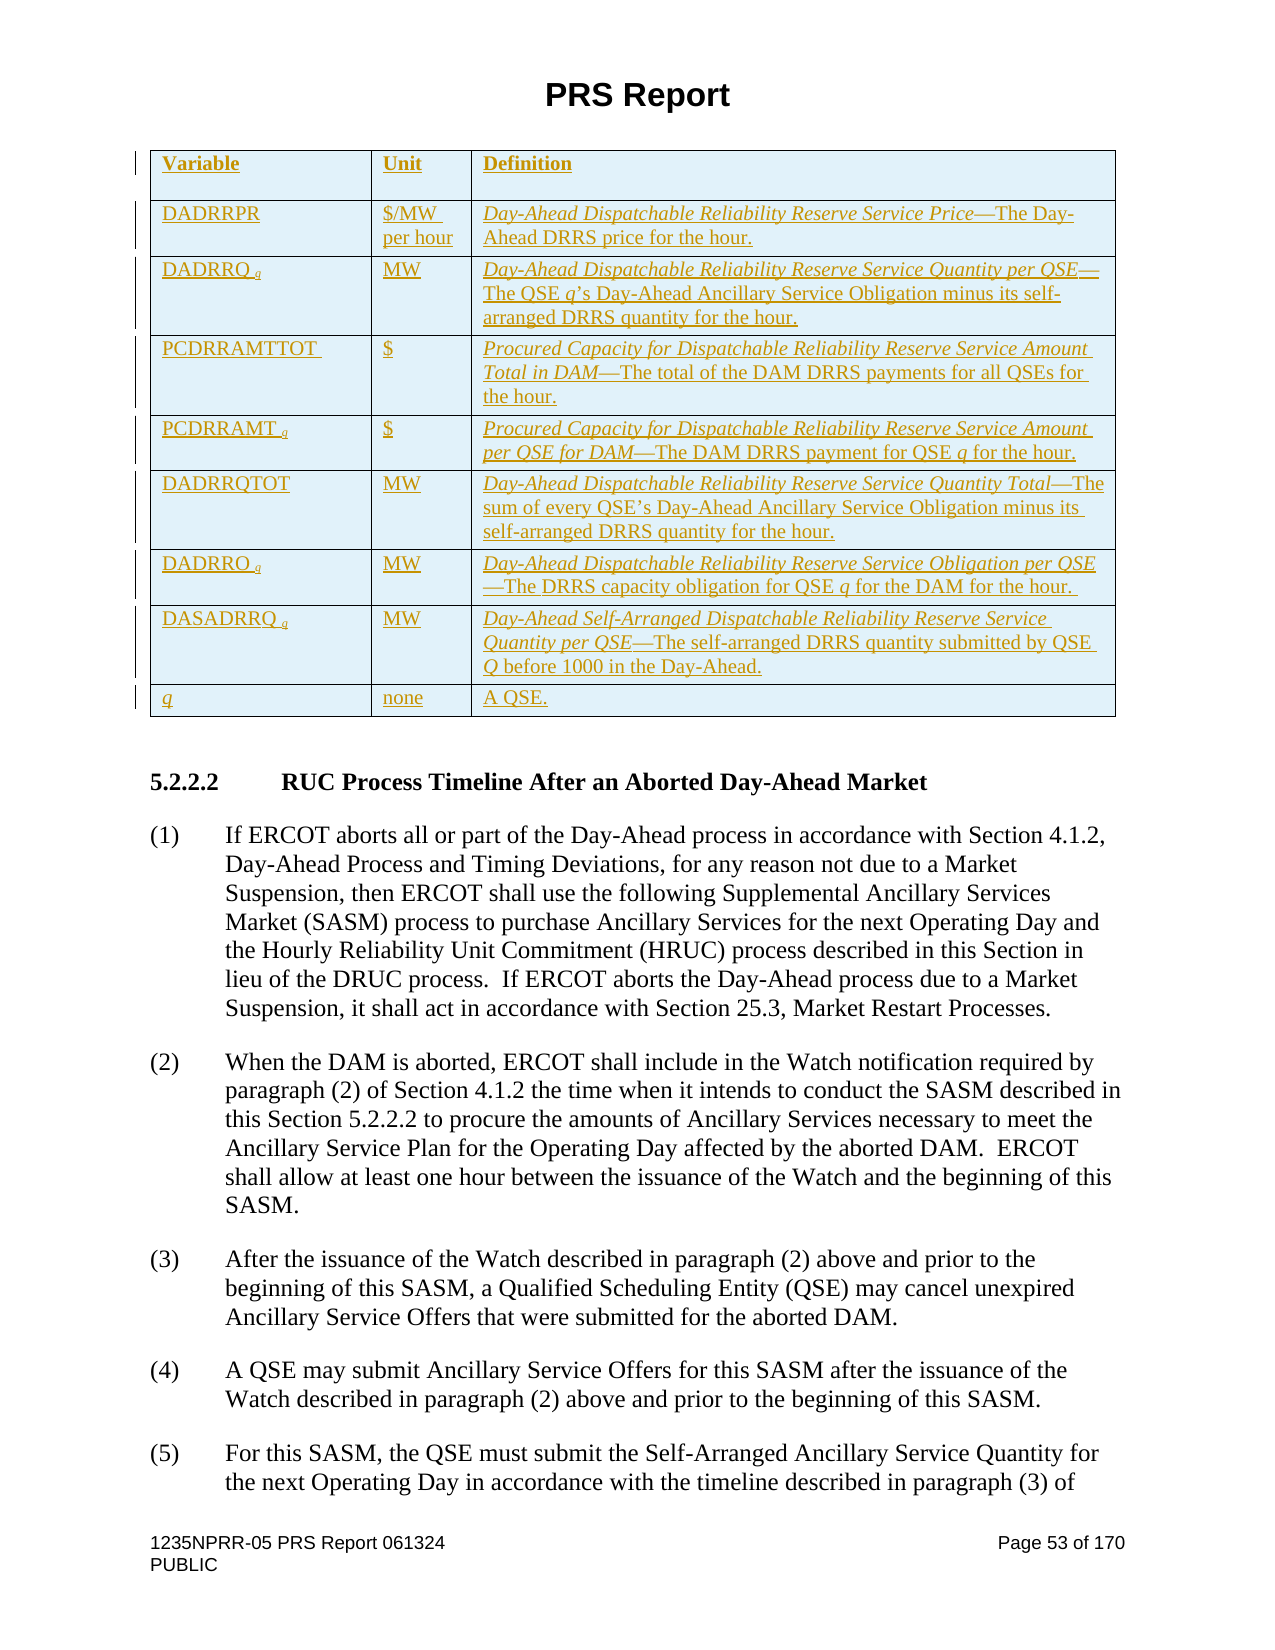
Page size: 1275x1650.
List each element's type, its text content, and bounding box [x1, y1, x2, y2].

text (2) When the DAM is aborted, ERCOT shall include in the Watch notification required by paragraph (2) of Section 4.1.2 the time when it intends to conduct the SASM described in this Section 5.2.2.2 to procure the amounts of Ancillary Services necessary to meet the Ancillary Service Plan for the Operating Day affected by the aborted DAM. ERCOT shall allow at least one hour between the issuance of the Watch and the beginning of this SASM. [150, 1047, 1125, 1219]
text 5.2.2.2 RUC Process Timeline After an Aborted Day-Ahead Market [150, 767, 1125, 795]
text (3) After the issuance of the Watch described in paragraph (2) above and prior to the beginning of this SASM, a Qualified Scheduling Entity (QSE) may cancel unexpired Ancillary Service Offers that were submitted for the aborted DAM. [150, 1244, 1125, 1330]
text (4) A QSE may submit Ancillary Service Offers for this SASM after the issuance of the Watch described in paragraph (2) above and prior to the beginning of this SASM. [150, 1355, 1125, 1413]
text (1) If ERCOT aborts all or part of the Day-Ahead process in accordance with Section 4.1.2, Day-Ahead Process and Timing Deviations, for any reason not due to a Market Suspension, then ERCOT shall use the following Supplemental Ancillary Services Market (SASM) process to purchase Ancillary Services for the next Operating Day and the Hourly Reliability Unit Commitment (HRUC) process described in this Section in lieu of the DRUC process. If ERCOT aborts the Day-Ahead process due to a Market Suspension, it shall act in accordance with Section 25.3, Market Restart Processes. [150, 820, 1125, 1022]
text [150, 1438, 1125, 1495]
